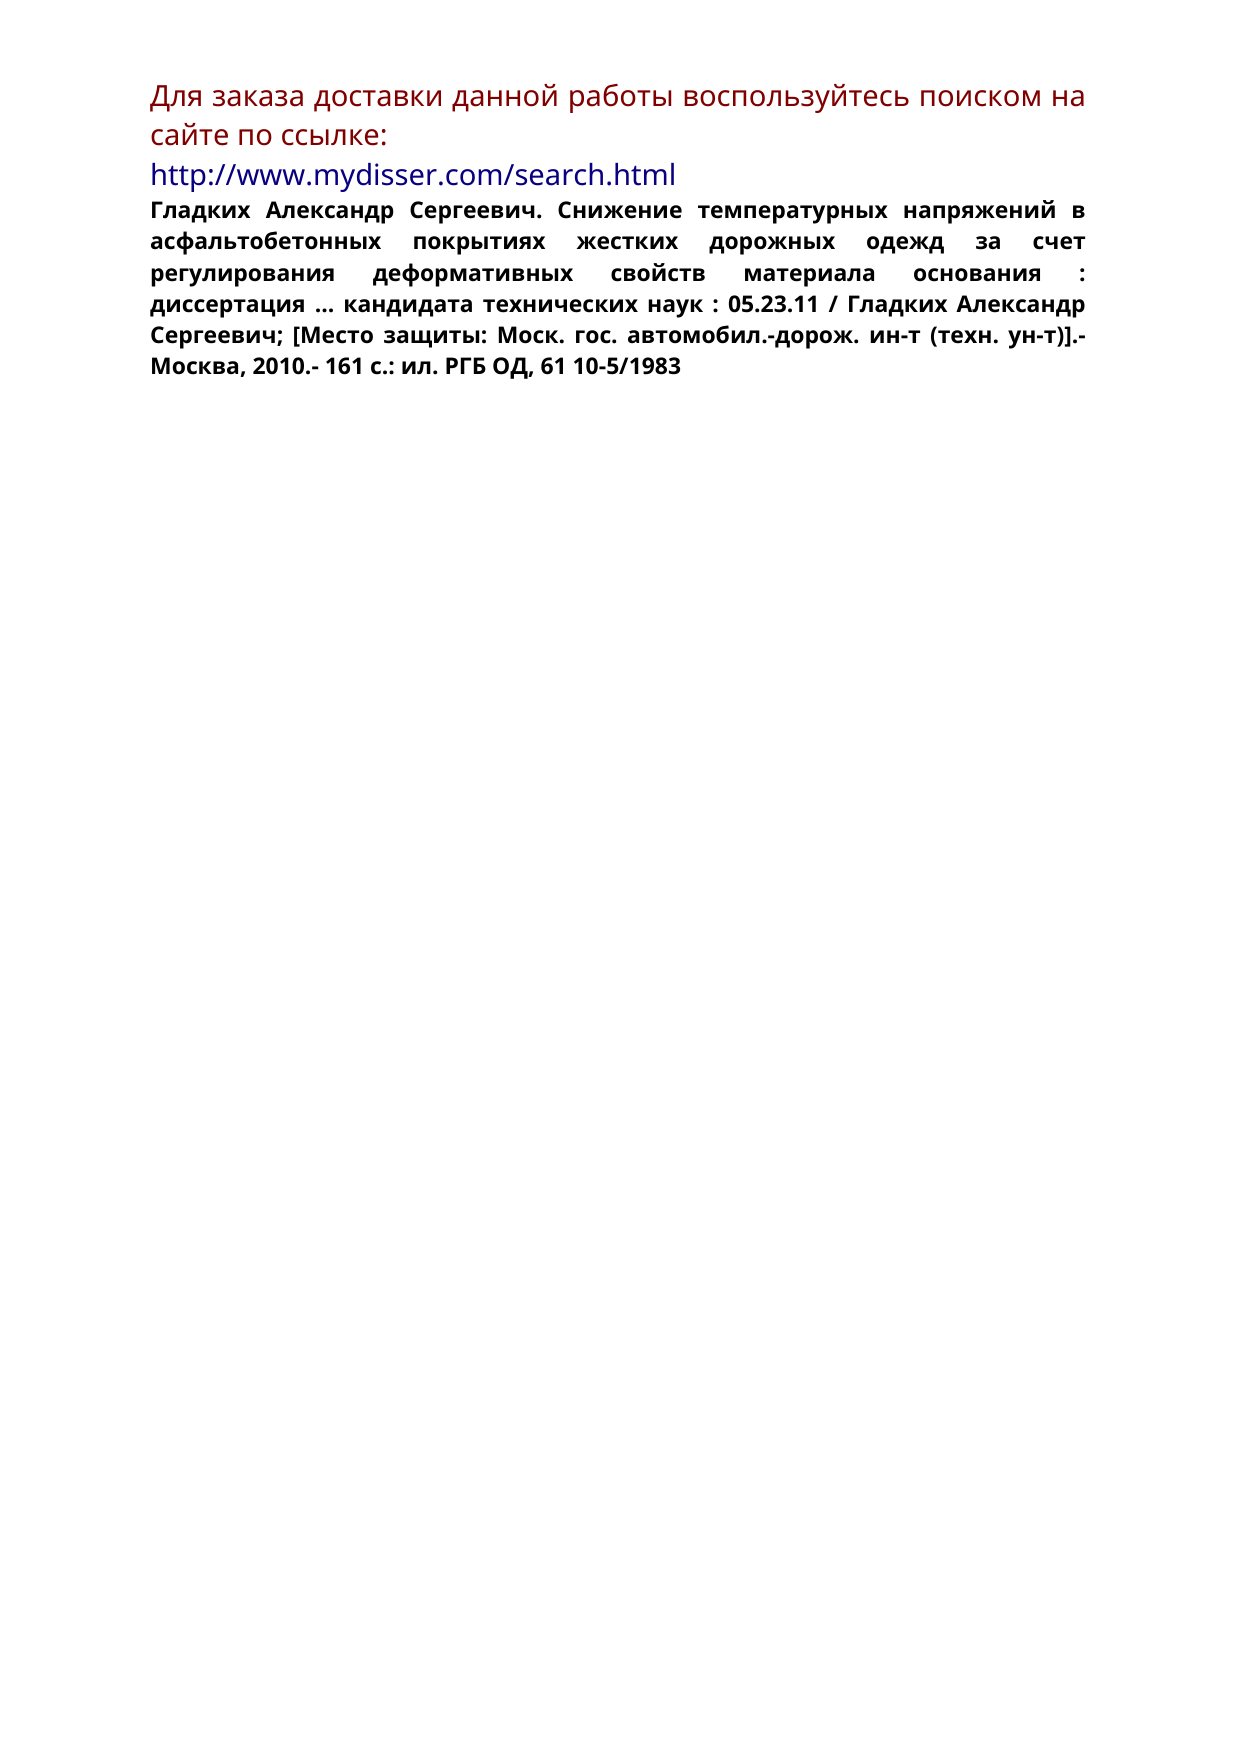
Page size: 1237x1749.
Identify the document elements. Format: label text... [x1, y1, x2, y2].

text Гладких Александр Сергеевич. Снижение температурных напряжений в асфальтобетонных покрытиях жестких дорожных одежд за счет регулирования деформативных свойств материала основания : диссертация ... кандидата технических наук : 05.23.11 / Гладких Александр Сергеевич; [Место защиты: Моск. гос. автомобил.-дорож. ин-т (техн. ун-т)].- Москва, 2010.- 161 с.: ил. РГБ ОД, 61 10-5/1983 [150, 194, 1086, 382]
